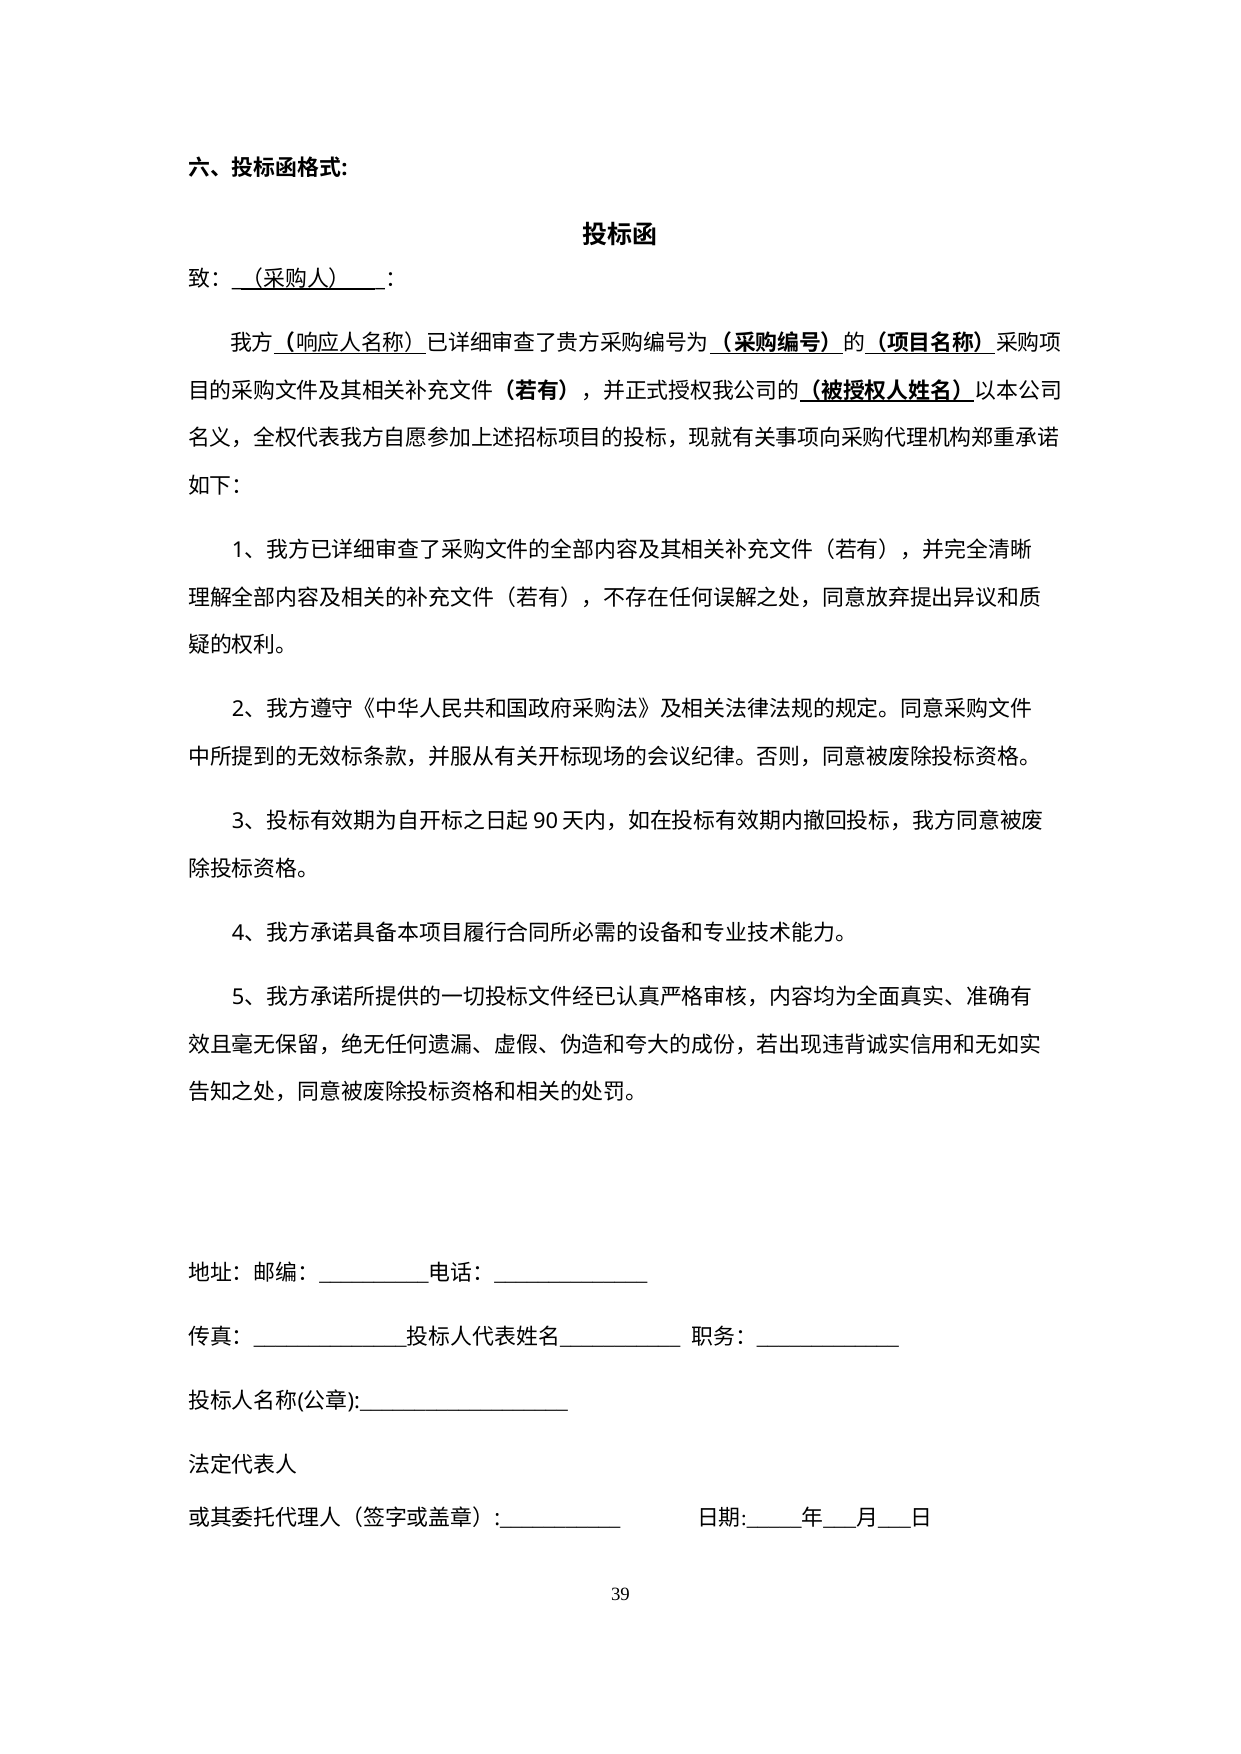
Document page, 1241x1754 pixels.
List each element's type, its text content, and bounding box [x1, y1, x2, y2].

text 地址：邮编：__________电话：______________ [188, 1255, 1052, 1286]
text 或其委托代理人（签字或盖章）:___________ 日期:_____年___月___日 [188, 1500, 1052, 1532]
text 传真：______________投标人代表姓名___________ 职务：_____________ [188, 1319, 1052, 1351]
text 1、我方已详细审查了采购文件的全部内容及其相关补充文件（若有），并完全清晰理解全部内容及相关的补充文件（若有），不存在任何误解之处，同意放弃提出异议和质疑的权利。 [188, 532, 1052, 659]
text 2、我方遵守《中华人民共和国政府采购法》及相关法律法规的规定。同意采购文件中所提到的无效标条款，并服从有关开标现场的会议纪律。否则，同意被废除投标资格。 [188, 691, 1052, 771]
text 3、投标有效期为自开标之日起90天内，如在投标有效期内撤回投标，我方同意被废除投标资格。 [188, 803, 1052, 882]
text 我方（响应人名称）已详细审查了贵方采购编号为（采购编号）的（项目名称）采购项目的采购文件及其相关补充文件（若有），并正式授权我公司的（被授权人姓名）以本公司名义，全权代表我方自愿参加上述招标项目的投标，现就有关事项向采购代理机构郑重承诺如下： [188, 325, 1062, 499]
text 法定代表人 [188, 1447, 1052, 1479]
text 投标函 [188, 214, 1052, 251]
text 投标人名称(公章):___________________ [188, 1383, 1052, 1415]
text 5、我方承诺所提供的一切投标文件经已认真严格审核，内容均为全面真实、准确有效且毫无保留，绝无任何遗漏、虚假、伪造和夸大的成份，若出现违背诚实信用和无如实告知之处，同意被废除投标资格和相关的处罚。 [188, 979, 1052, 1106]
text 六、投标函格式: [188, 150, 1052, 182]
text 4、我方承诺具备本项目履行合同所必需的设备和专业技术能力。 [188, 915, 1052, 947]
text 致：_（采购人） _： [188, 261, 1052, 293]
